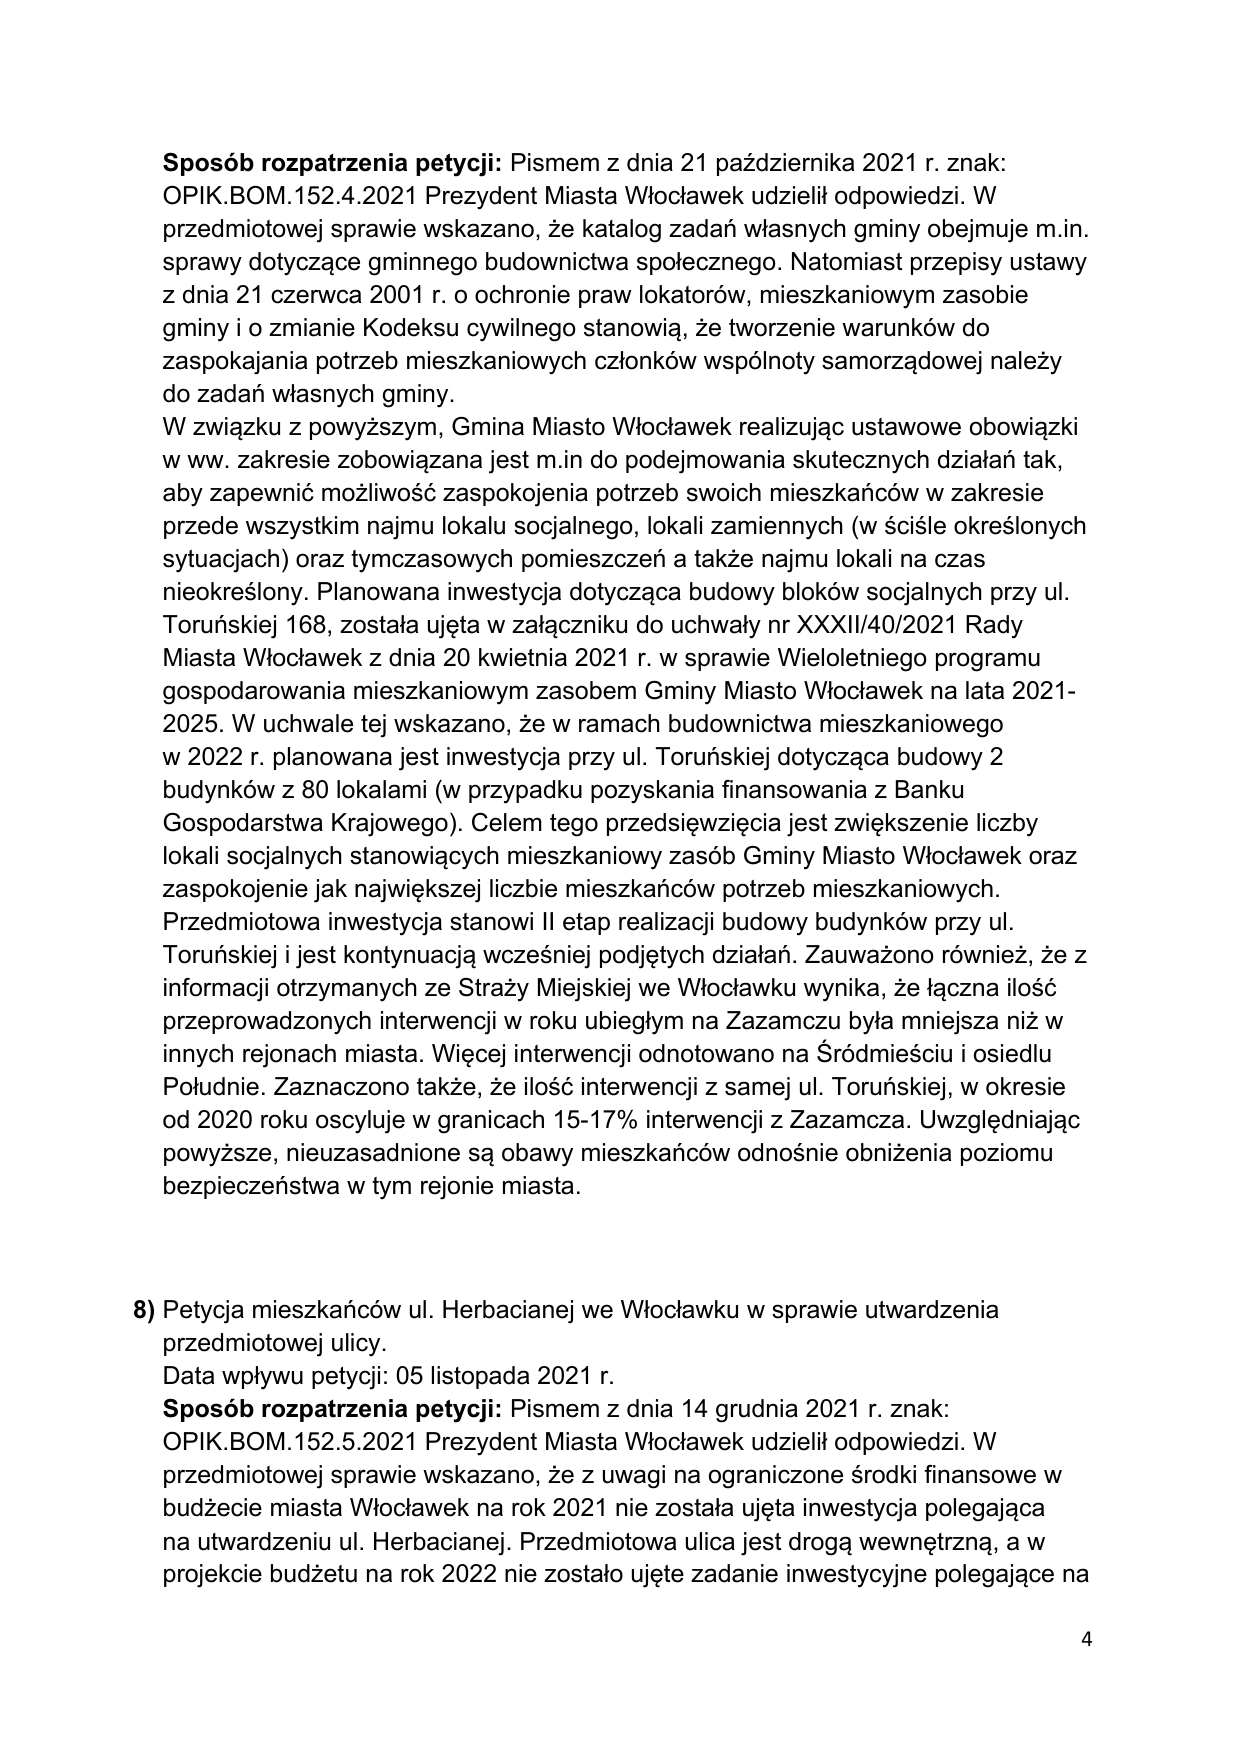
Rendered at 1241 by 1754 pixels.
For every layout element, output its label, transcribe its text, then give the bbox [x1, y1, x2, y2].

text Sposób rozpatrzenia petycji: Pismem z dnia 21 października 2021 r. znak: OPIK.BOM.152.4.2021 Prezydent Miasta Włocławek udzielił odpowiedzi. W przedmiotowej sprawie wskazano, że katalog zadań własnych gminy obejmuje m.in. sprawy dotyczące gminnego budownictwa społecznego. Natomiast przepisy ustawy z dnia 21 czerwca 2001 r. o ochronie praw lokatorów, mieszkaniowym zasobie gminy i o zmianie Kodeksu cywilnego stanowią, że tworzenie warunków do zaspokajania potrzeb mieszkaniowych członków wspólnoty samorządowej należy do zadań własnych gminy. W związku z powyższym, Gmina Miasto Włocławek realizując ustawowe obowiązki w ww. zakresie zobowiązana jest m.in do podejmowania skutecznych działań tak, aby zapewnić możliwość zaspokojenia potrzeb swoich mieszkańców w zakresie przede wszystkim najmu lokalu socjalnego, lokali zamiennych (w ściśle określonych sytuacjach) oraz tymczasowych pomieszczeń a także najmu lokali na czas nieokreślony. Planowana inwestycja dotycząca budowy bloków socjalnych przy ul. Toruńskiej 168, została ujęta w załączniku do uchwały nr XXXII/40/2021 Rady Miasta Włocławek z dnia 20 kwietnia 2021 r. w sprawie Wieloletniego programu gospodarowania mieszkaniowym zasobem Gminy Miasto Włocławek na lata 2021-2025. W uchwale tej wskazano, że w ramach budownictwa mieszkaniowego w 2022 r. planowana jest inwestycja przy ul. Toruńskiej dotycząca budowy 2 budynków z 80 lokalami (w przypadku pozyskania finansowania z Banku Gospodarstwa Krajowego). Celem tego przedsięwzięcia jest zwiększenie liczby lokali socjalnych stanowiących mieszkaniowy zasób Gminy Miasto Włocławek oraz zaspokojenie jak największej liczbie mieszkańców potrzeb mieszkaniowych. Przedmiotowa inwestycja stanowi II etap realizacji budowy budynków przy ul. Toruńskiej i jest kontynuacją wcześniej podjętych działań. Zauważono również, że z informacji otrzymanych ze Straży Miejskiej we Włocławku wynika, że łączna ilość przeprowadzonych interwencji w roku ubiegłym na Zazamczu była mniejsza niż w innych rejonach miasta. Więcej interwencji odnotowano na Śródmieściu i osiedlu Południe. Zaznaczono także, że ilość interwencji z samej ul. Toruńskiej, w okresie od 2020 roku oscyluje w granicach 15-17% interwencji z Zazamcza. Uwzględniając powyższe, nieuzasadnione są obawy mieszkańców odnośnie obniżenia poziomu bezpieczeństwa w tym rejonie miasta. [162, 148, 1093, 1200]
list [162, 1394, 1093, 1588]
subtitle Petycja mieszkańców ul. Herbacianej we Włocławku w sprawie utwardzenia przedmiotowej ulicy. [133, 1295, 1093, 1357]
list Data wpływu petycji: 05 listopada 2021 r. [162, 1361, 1093, 1390]
